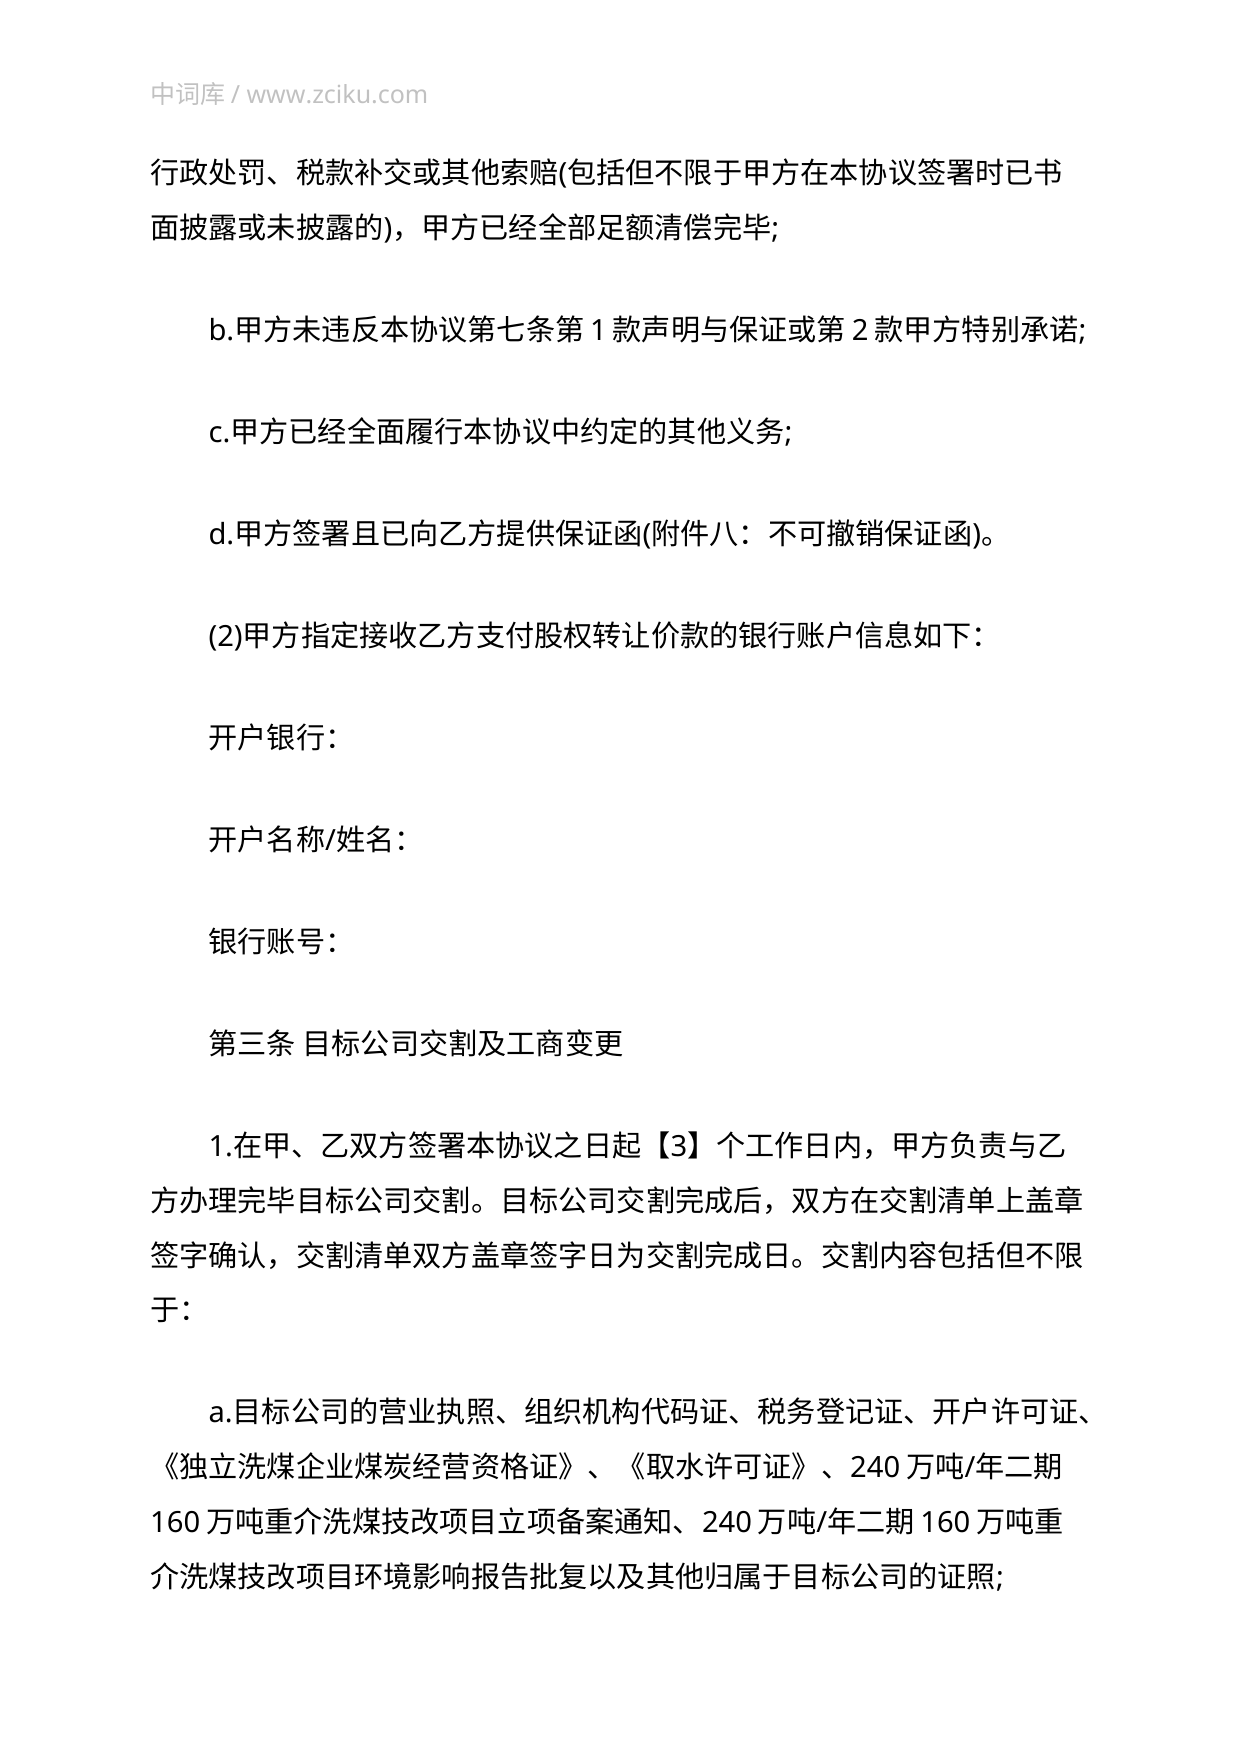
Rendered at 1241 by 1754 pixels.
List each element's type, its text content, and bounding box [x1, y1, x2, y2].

text c.甲方已经全面履行本协议中约定的其他义务; [150, 409, 1090, 451]
text 银行账号： [150, 919, 1090, 961]
text d.甲方签署且已向乙方提供保证函(附件八：不可撤销保证函)。 [150, 511, 1090, 553]
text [150, 150, 1090, 247]
text b.甲方未违反本协议第七条第1款声明与保证或第2款甲方特别承诺; [150, 307, 1090, 349]
text 开户名称/姓名： [150, 817, 1090, 859]
text (2)甲方指定接收乙方支付股权转让价款的银行账户信息如下： [150, 613, 1090, 655]
text a.目标公司的营业执照、组织机构代码证、税务登记证、开户许可证、《独立洗煤企业煤炭经营资格证》、《取水许可证》、240万吨/年二期160万吨重介洗煤技改项目立项备案通知、240万吨/年二期160万吨重介洗煤技改项目环境影响报告批复以及其他归属于目标公司的证照; [150, 1389, 1090, 1596]
text 第三条 目标公司交割及工商变更 [150, 1020, 1090, 1063]
text 开户银行： [150, 715, 1090, 757]
text 1.在甲、乙双方签署本协议之日起【3】个工作日内，甲方负责与乙方办理完毕目标公司交割。目标公司交割完成后，双方在交割清单上盖章签字确认，交割清单双方盖章签字日为交割完成日。交割内容包括但不限于： [150, 1122, 1090, 1329]
